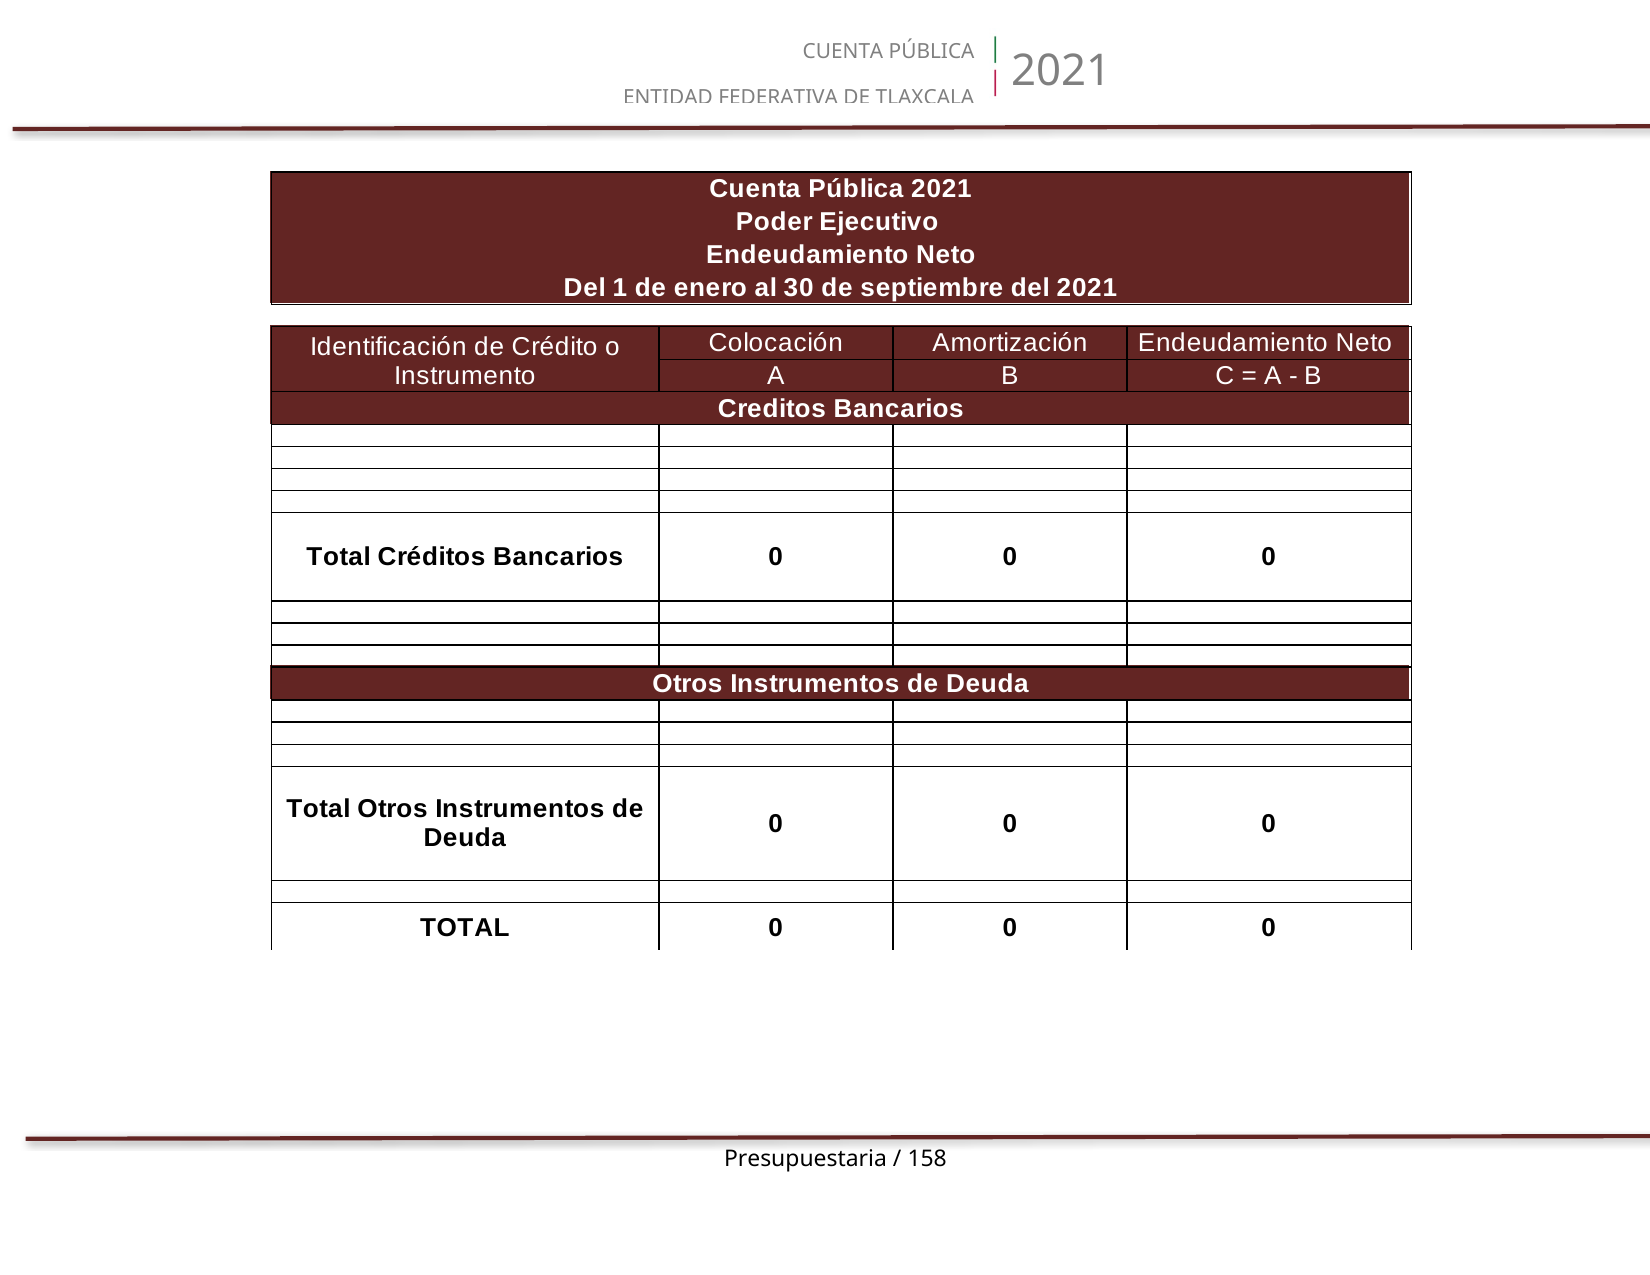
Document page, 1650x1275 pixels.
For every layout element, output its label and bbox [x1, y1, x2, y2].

picture [989, 28, 1005, 99]
